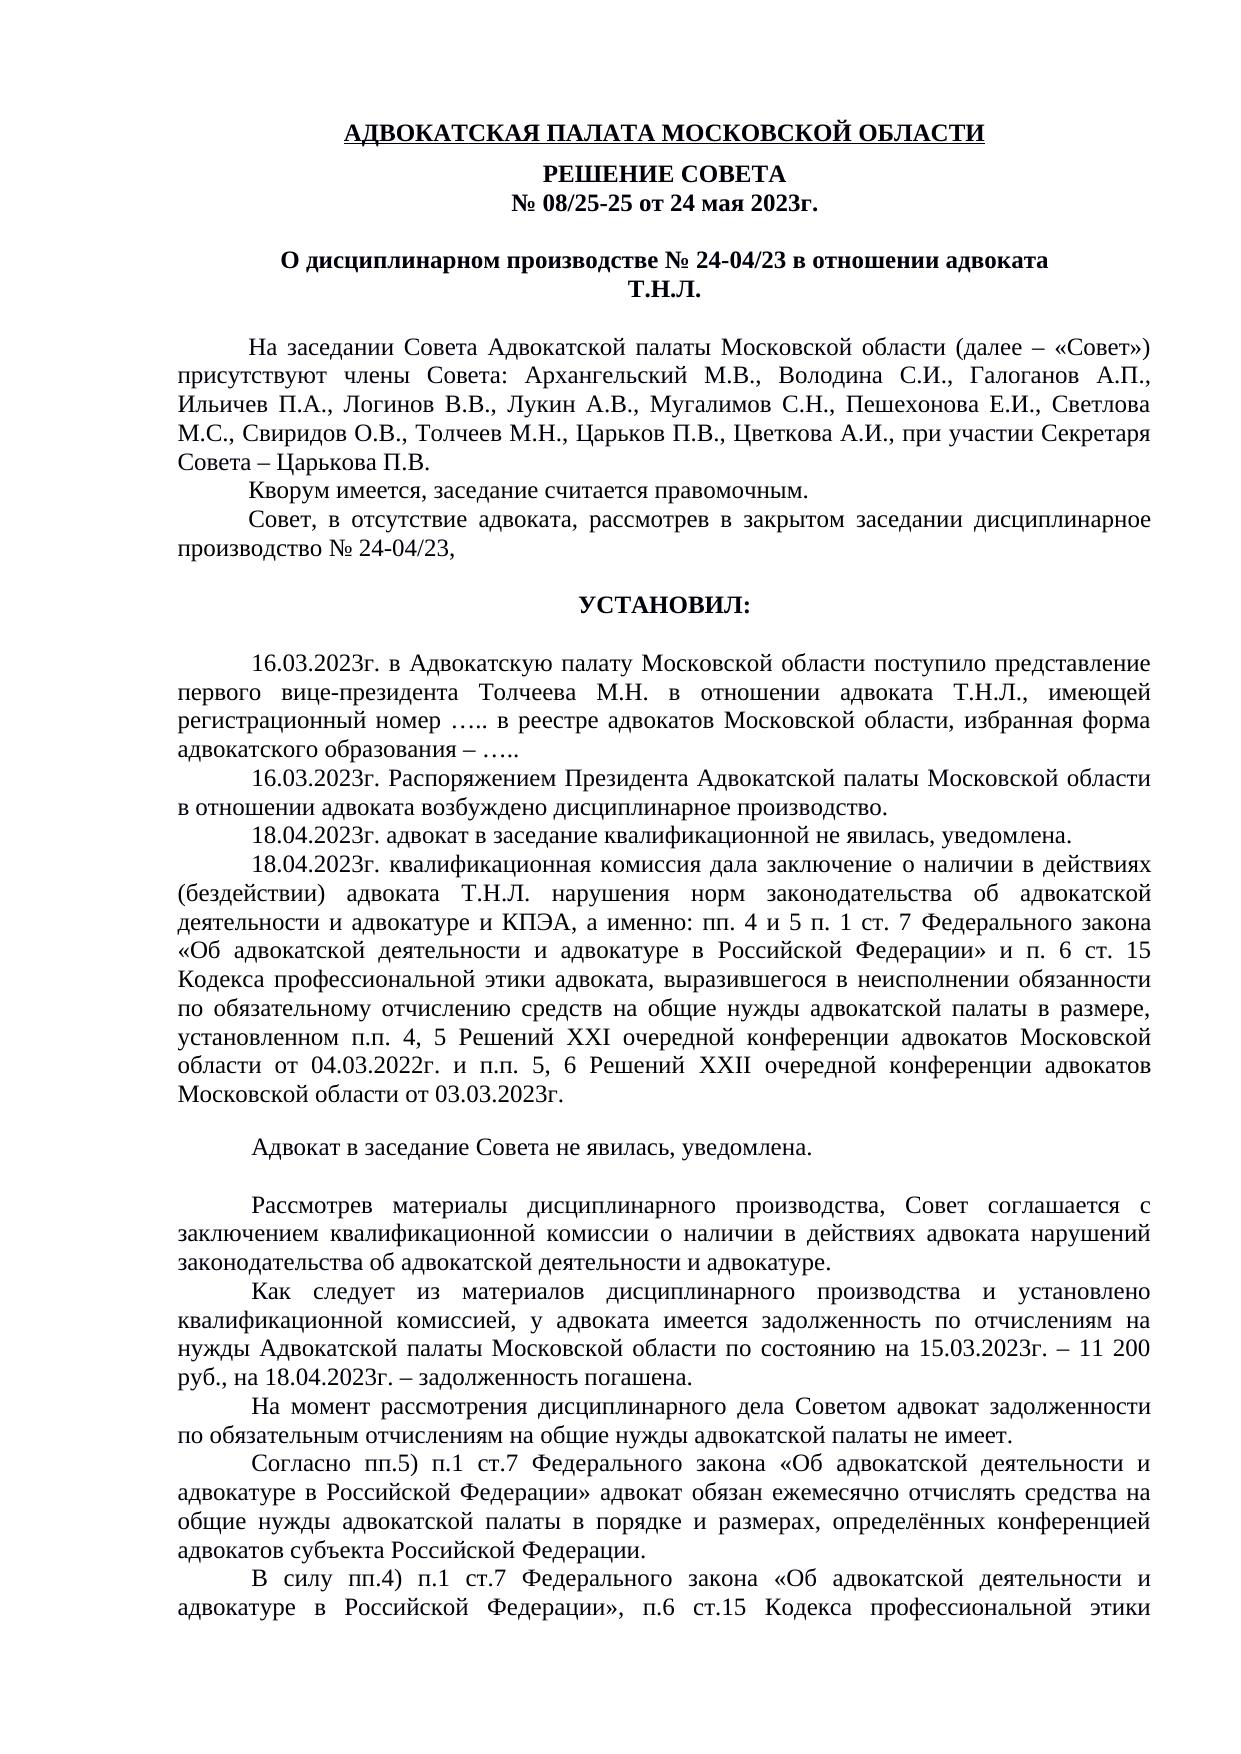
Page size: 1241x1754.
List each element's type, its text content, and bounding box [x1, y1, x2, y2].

text УСТАНОВИЛ: [177, 591, 1152, 619]
text Совет, в отсутствие адвоката, рассмотрев в закрытом заседании дисциплинарное производство № 24-04/23, [177, 504, 1152, 562]
text На заседании Совета Адвокатской палаты Московской области (далее – «Совет») присутствуют члены Совета: Архангельский М.В., Володина С.И., Галоганов А.П., Ильичев П.А., Логинов В.В., Лукин А.В., Мугалимов С.Н., Пешехонова Е.И., Светлова М.С., Свиридов О.В., Толчеев М.Н., Царьков П.В., Цветкова А.И., при участии Секретаря Совета – Царькова П.В. [177, 332, 1152, 476]
text Согласно пп.5) п.1 ст.7 Федерального закона «Об адвокатской деятельности и адвокатуре в Российской Федерации» адвокат обязан ежемесячно отчислять средства на общие нужды адвокатской палаты в порядке и размерах, определённых конференцией адвокатов субъекта Российской Федерации. [177, 1448, 1152, 1563]
text 18.04.2023г. квалификационная комиссия дала заключение о наличии в действиях (бездействии) адвоката Т.Н.Л. нарушения норм законодательства об адвокатской деятельности и адвокатуре и КПЭА, а именно: пп. 4 и 5 п. 1 ст. 7 Федерального закона «Об адвокатской деятельности и адвокатуре в Российской Федерации» и п. 6 ст. 15 Кодекса профессиональной этики адвоката, выразившегося в неисполнении обязанности по обязательному отчислению средств на общие нужды адвокатской палаты в размере, установленном п.п. 4, 5 Решений XXI очередной конференции адвокатов Московской области от 04.03.2022г. и п.п. 5, 6 Решений XXII очередной конференции адвокатов Московской области от 03.03.2023г. [177, 849, 1152, 1108]
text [177, 1563, 1152, 1621]
text На момент рассмотрения дисциплинарного дела Советом адвокат задолженности по обязательным отчислениям на общие нужды адвокатской палаты не имеет. [177, 1391, 1152, 1448]
text 16.03.2023г. в Адвокатскую палату Московской области поступило представление первого вице-президента Толчеева М.Н. в отношении адвоката Т.Н.Л., имеющей регистрационный номер ….. в реестре адвокатов Московской области, избранная форма адвокатского образования – ….. [177, 648, 1152, 763]
text 16.03.2023г. Распоряжением Президента Адвокатской палаты Московской области в отношении адвоката возбуждено дисциплинарное производство. [177, 763, 1152, 821]
text адвокатская палата московской области [177, 118, 1152, 147]
text Как следует из материалов дисциплинарного производства и установлено квалификационной комиссией, у адвоката имеется задолженность по отчислениям на нужды Адвокатской палаты Московской области по состоянию на 15.03.2023г. – 11 200 руб., на 18.04.2023г. – задолженность погашена. [177, 1276, 1152, 1391]
text Т.Н.Л. [177, 274, 1152, 303]
text Адвокат в заседание Совета не явилась, уведомлена. [177, 1132, 1152, 1161]
text № 08/25-25 от 24 мая 2023г. [177, 188, 1152, 217]
text Рассмотрев материалы дисциплинарного производства, Совет соглашается с заключением квалификационной комиссии о наличии в действиях адвоката нарушений законодательства об адвокатской деятельности и адвокатуре. [177, 1190, 1152, 1276]
text О дисциплинарном производстве № 24-04/23 в отношении адвоката [177, 246, 1152, 274]
text Кворум имеется, заседание считается правомочным. [177, 476, 1152, 504]
subtitle Решение СОВЕТА [177, 159, 1152, 188]
text 18.04.2023г. адвокат в заседание квалификационной не явилась, уведомлена. [177, 821, 1152, 849]
